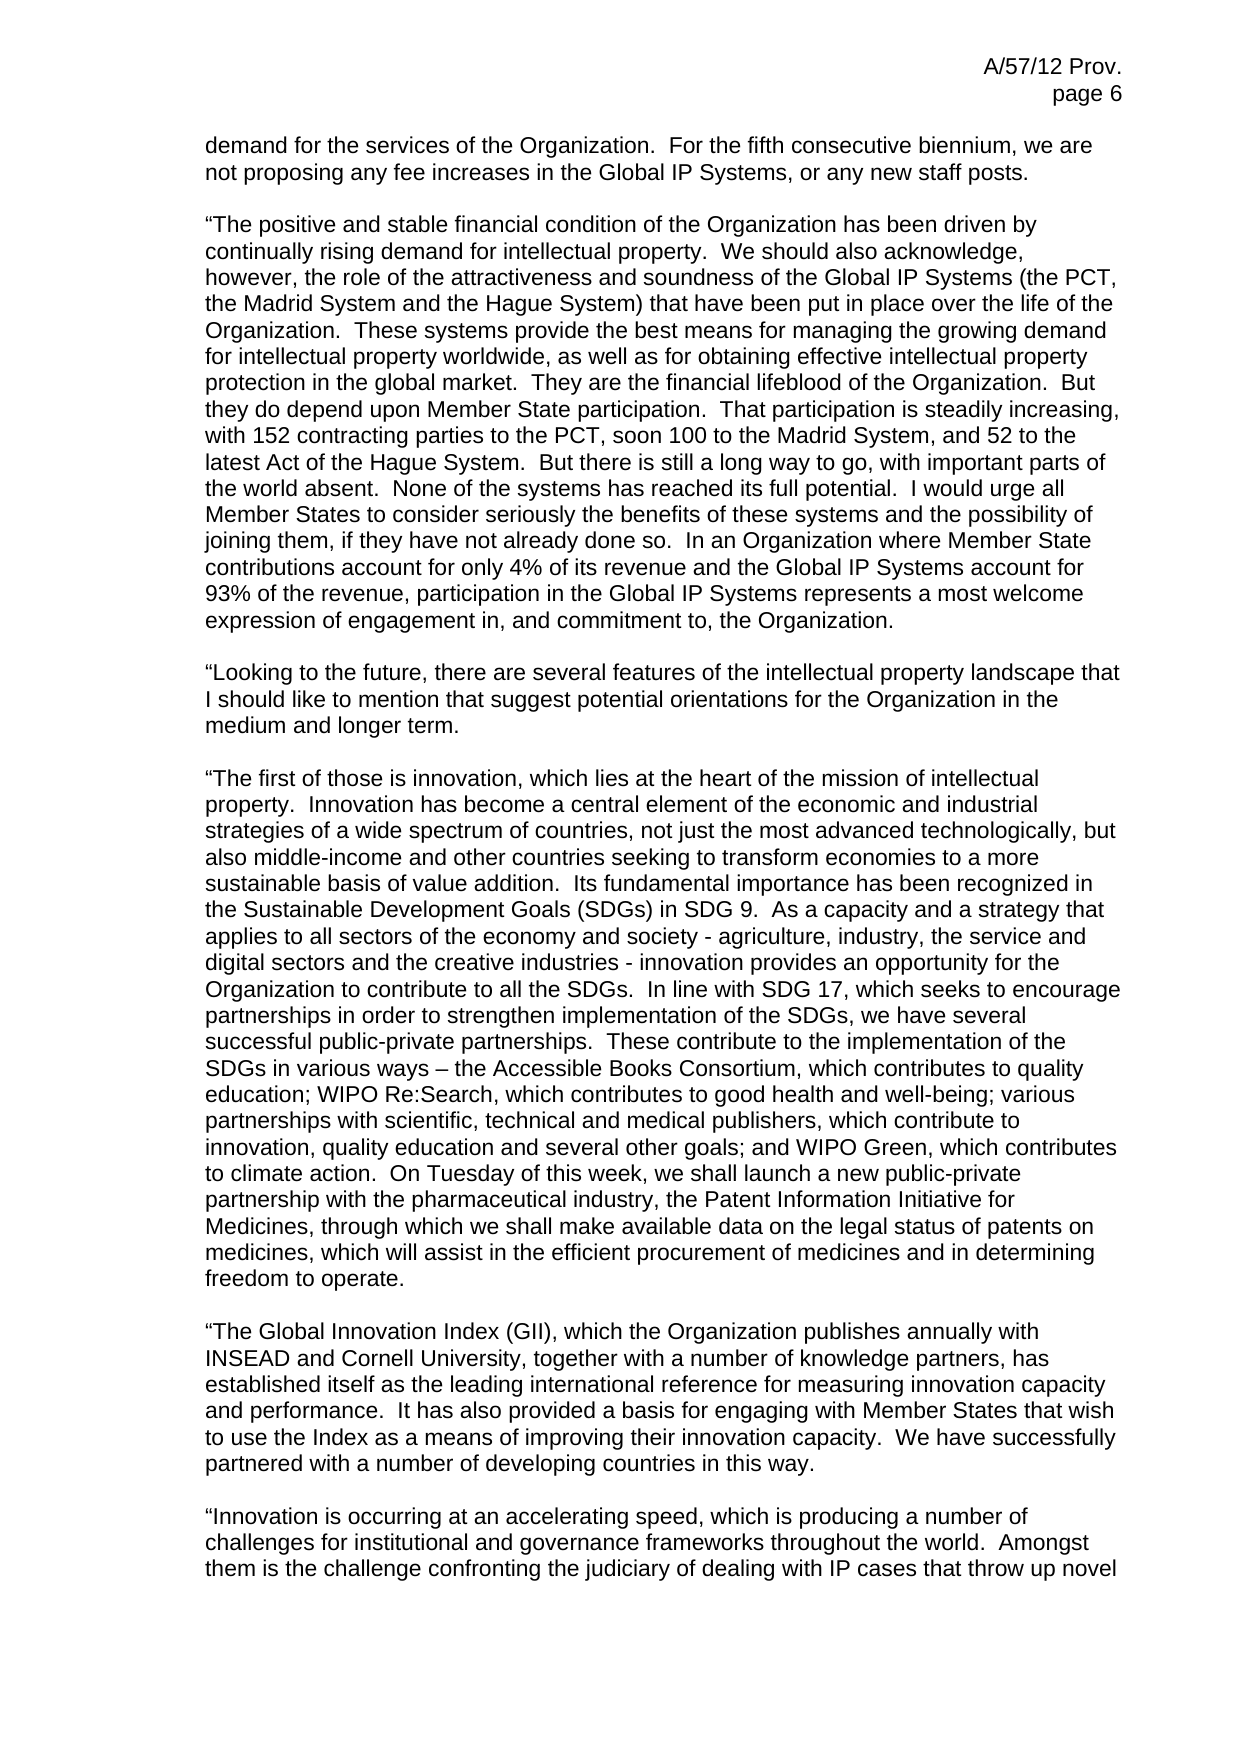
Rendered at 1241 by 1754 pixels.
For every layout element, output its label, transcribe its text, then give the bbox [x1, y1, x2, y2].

text “The positive and stable financial condition of the Organization has been driven by continually rising demand for intellectual property. We should also acknowledge, however, the role of the attractiveness and soundness of the Global IP Systems (the PCT, the Madrid System and the Hague System) that have been put in place over the life of the Organization. These systems provide the best means for managing the growing demand for intellectual property worldwide, as well as for obtaining effective intellectual property protection in the global market. They are the financial lifeblood of the Organization. But they do depend upon Member State participation. That participation is steadily increasing, with 152 contracting parties to the PCT, soon 100 to the Madrid System, and 52 to the latest Act of the Hague System. But there is still a long way to go, with important parts of the world absent. None of the systems has reached its full potential. I would urge all Member States to consider seriously the benefits of these systems and the possibility of joining them, if they have not already done so. In an Organization where Member State contributions account for only 4% of its revenue and the Global IP Systems account for 93% of the revenue, participation in the Global IP Systems represents a most welcome expression of engagement in, and commitment to, the Organization. [205, 211, 1122, 633]
text “The Global Innovation Index (GII), which the Organization publishes annually with INSEAD and Cornell University, together with a number of knowledge partners, has established itself as the leading international reference for measuring innovation capacity and performance. It has also provided a basis for engaging with Member States that wish to use the Index as a means of improving their innovation capacity. We have successfully partnered with a number of developing countries in this way. [205, 1318, 1122, 1476]
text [205, 132, 1122, 185]
text “Looking to the future, there are several features of the intellectual property landscape that I should like to mention that suggest potential orientations for the Organization in the medium and longer term. [205, 659, 1122, 738]
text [205, 1503, 1122, 1582]
text “The first of those is innovation, which lies at the heart of the mission of intellectual property. Innovation has become a central element of the economic and industrial strategies of a wide spectrum of countries, not just the most advanced technologically, but also middle-income and other countries seeking to transform economies to a more sustainable basis of value addition. Its fundamental importance has been recognized in the Sustainable Development Goals (SDGs) in SDG 9. As a capacity and a strategy that applies to all sectors of the economy and society - agriculture, industry, the service and digital sectors and the creative industries - innovation provides an opportunity for the Organization to contribute to all the SDGs. In line with SDG 17, which seeks to encourage partnerships in order to strengthen implementation of the SDGs, we have several successful public-private partnerships. These contribute to the implementation of the SDGs in various ways – the Accessible Books Consortium, which contributes to quality education; WIPO Re:Search, which contributes to good health and well-being; various partnerships with scientific, technical and medical publishers, which contribute to innovation, quality education and several other goals; and WIPO Green, which contributes to climate action. On Tuesday of this week, we shall launch a new public-private partnership with the pharmaceutical industry, the Patent Information Initiative for Medicines, through which we shall make available data on the legal status of patents on medicines, which will assist in the efficient procurement of medicines and in determining freedom to operate. [205, 765, 1122, 1292]
